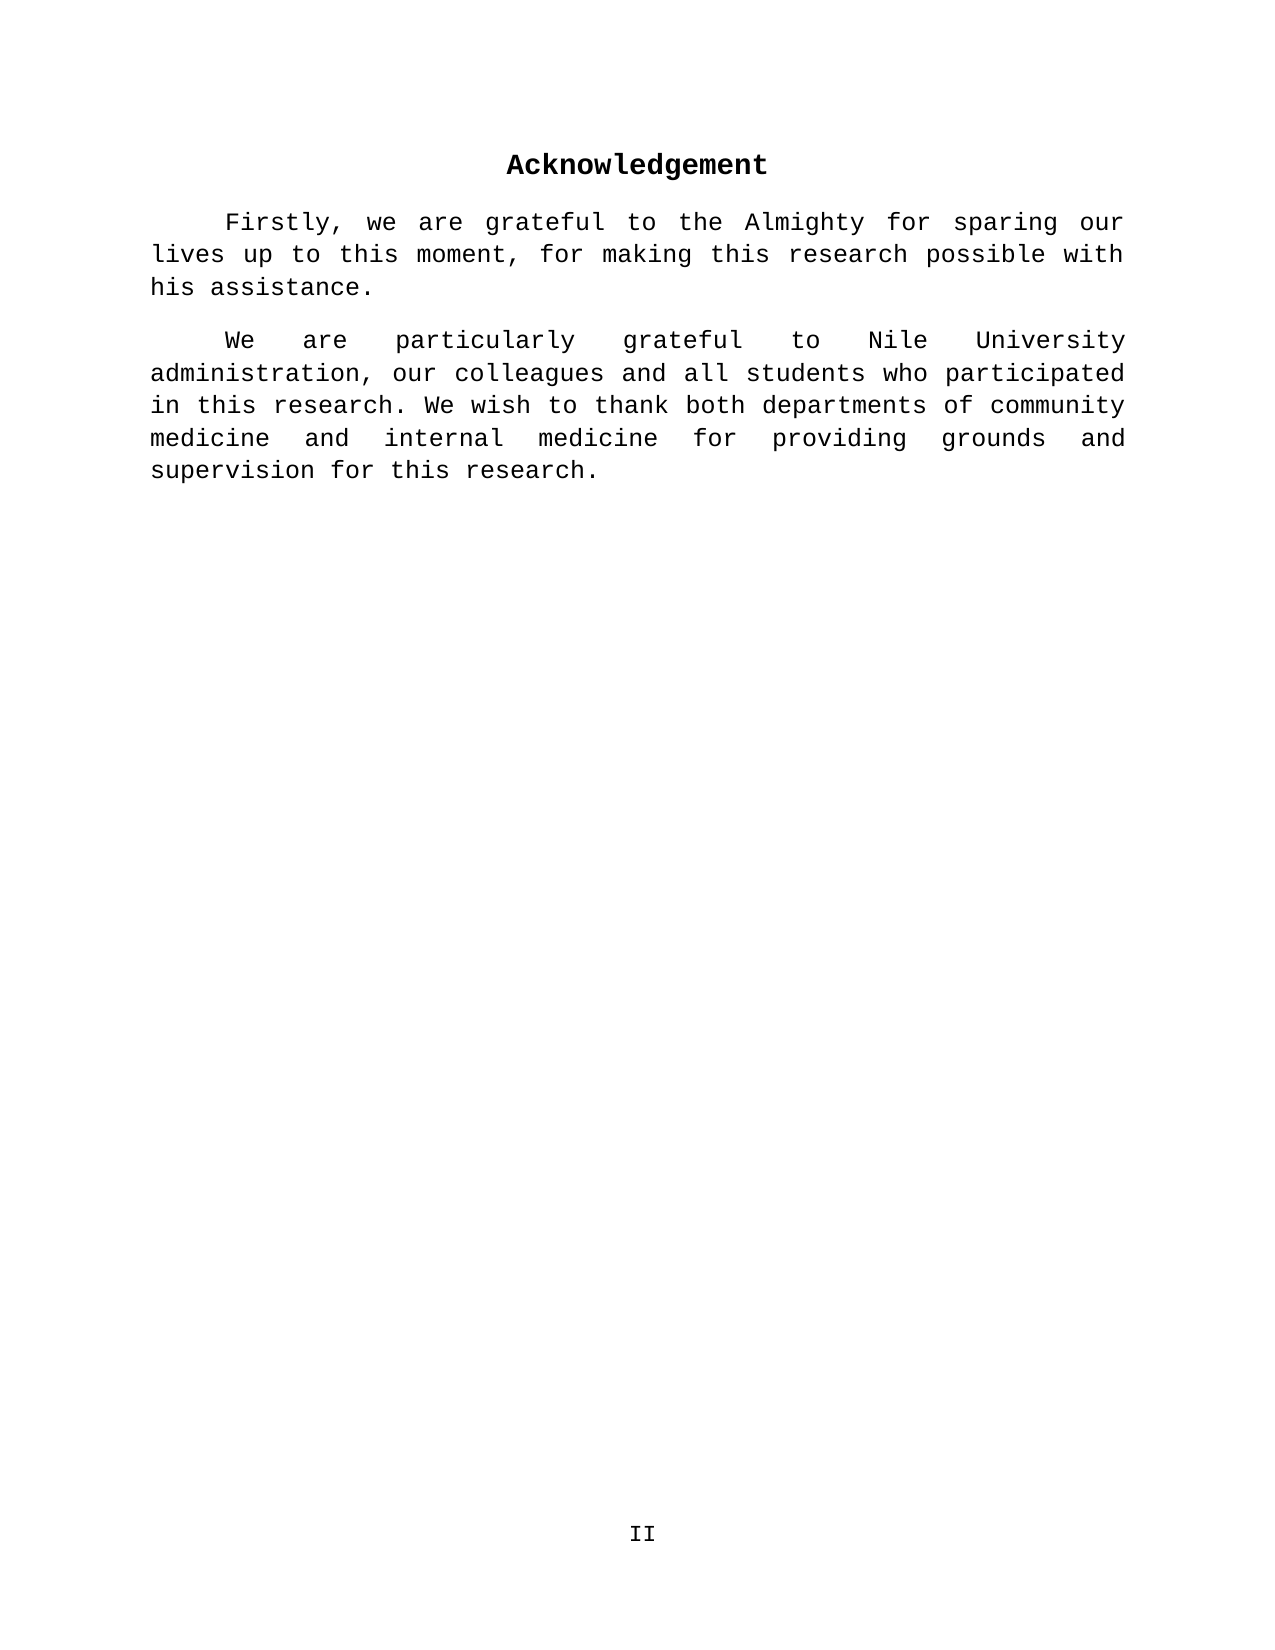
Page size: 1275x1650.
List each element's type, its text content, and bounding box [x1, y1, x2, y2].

text We are particularly grateful to Nile University administration, our colleagues and all students who participated in this research. We wish to thank both departments of community medicine and internal medicine for providing grounds and supervision for this research. [150, 328, 1126, 486]
subtitle Acknowledgement [452, 150, 823, 183]
text Firstly, we are grateful to the Almighty for sparing our lives up to this moment, for making this research possible with his assistance. [150, 209, 1125, 303]
